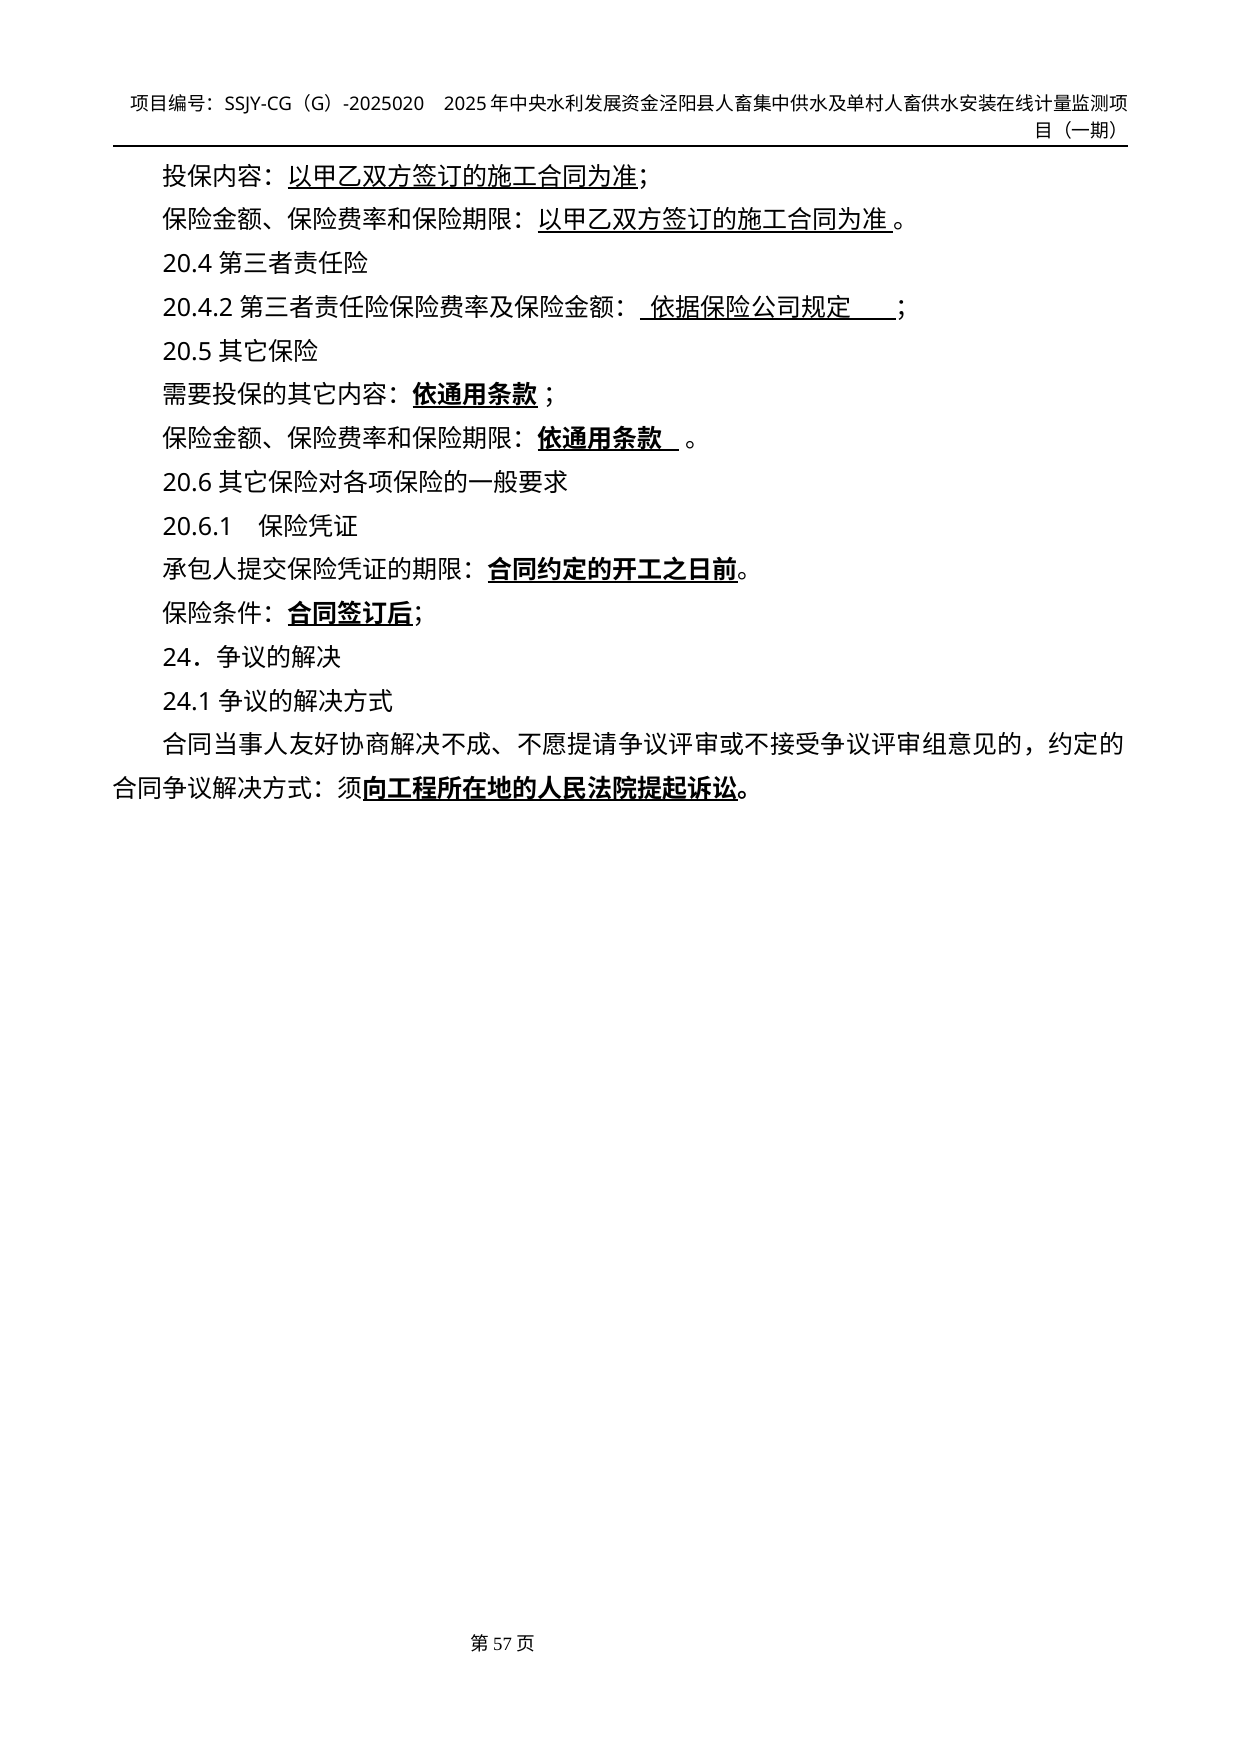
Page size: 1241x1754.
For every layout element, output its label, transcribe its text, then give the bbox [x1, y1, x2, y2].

subtitle 20.5 其它保险 [112, 325, 1128, 369]
text 需要投保的其它内容：依通用条款 ； [112, 369, 1128, 412]
text 20.6.1 保险凭证 [112, 500, 1128, 544]
text 合同当事人友好协商解决不成、不愿提请争议评审或不接受争议评审组意见的，约定的合同争议解决方式：须向工程所在地的人民法院提起诉讼。 [112, 719, 1128, 806]
text 投保内容：以甲乙双方签订的施工合同为准； [112, 150, 1128, 194]
text 保险条件：合同签订后； [112, 587, 1128, 631]
subtitle 24．争议的解决 [112, 631, 1128, 675]
text 保险金额、保险费率和保险期限：以甲乙双方签订的施工合同为准 。 [112, 194, 1128, 237]
subtitle 24.1 争议的解决方式 [112, 675, 1128, 719]
subtitle 20.4 第三者责任险 [112, 237, 1128, 281]
text 20.6 其它保险对各项保险的一般要求 [112, 456, 1128, 500]
text 承包人提交保险凭证的期限：合同约定的开工之日前。 [112, 544, 1128, 587]
text 保险金额、保险费率和保险期限：依通用条款 。 [112, 412, 1128, 456]
text 20.4.2 第三者责任险保险费率及保险金额： 依据保险公司规定 ； [112, 281, 1128, 325]
